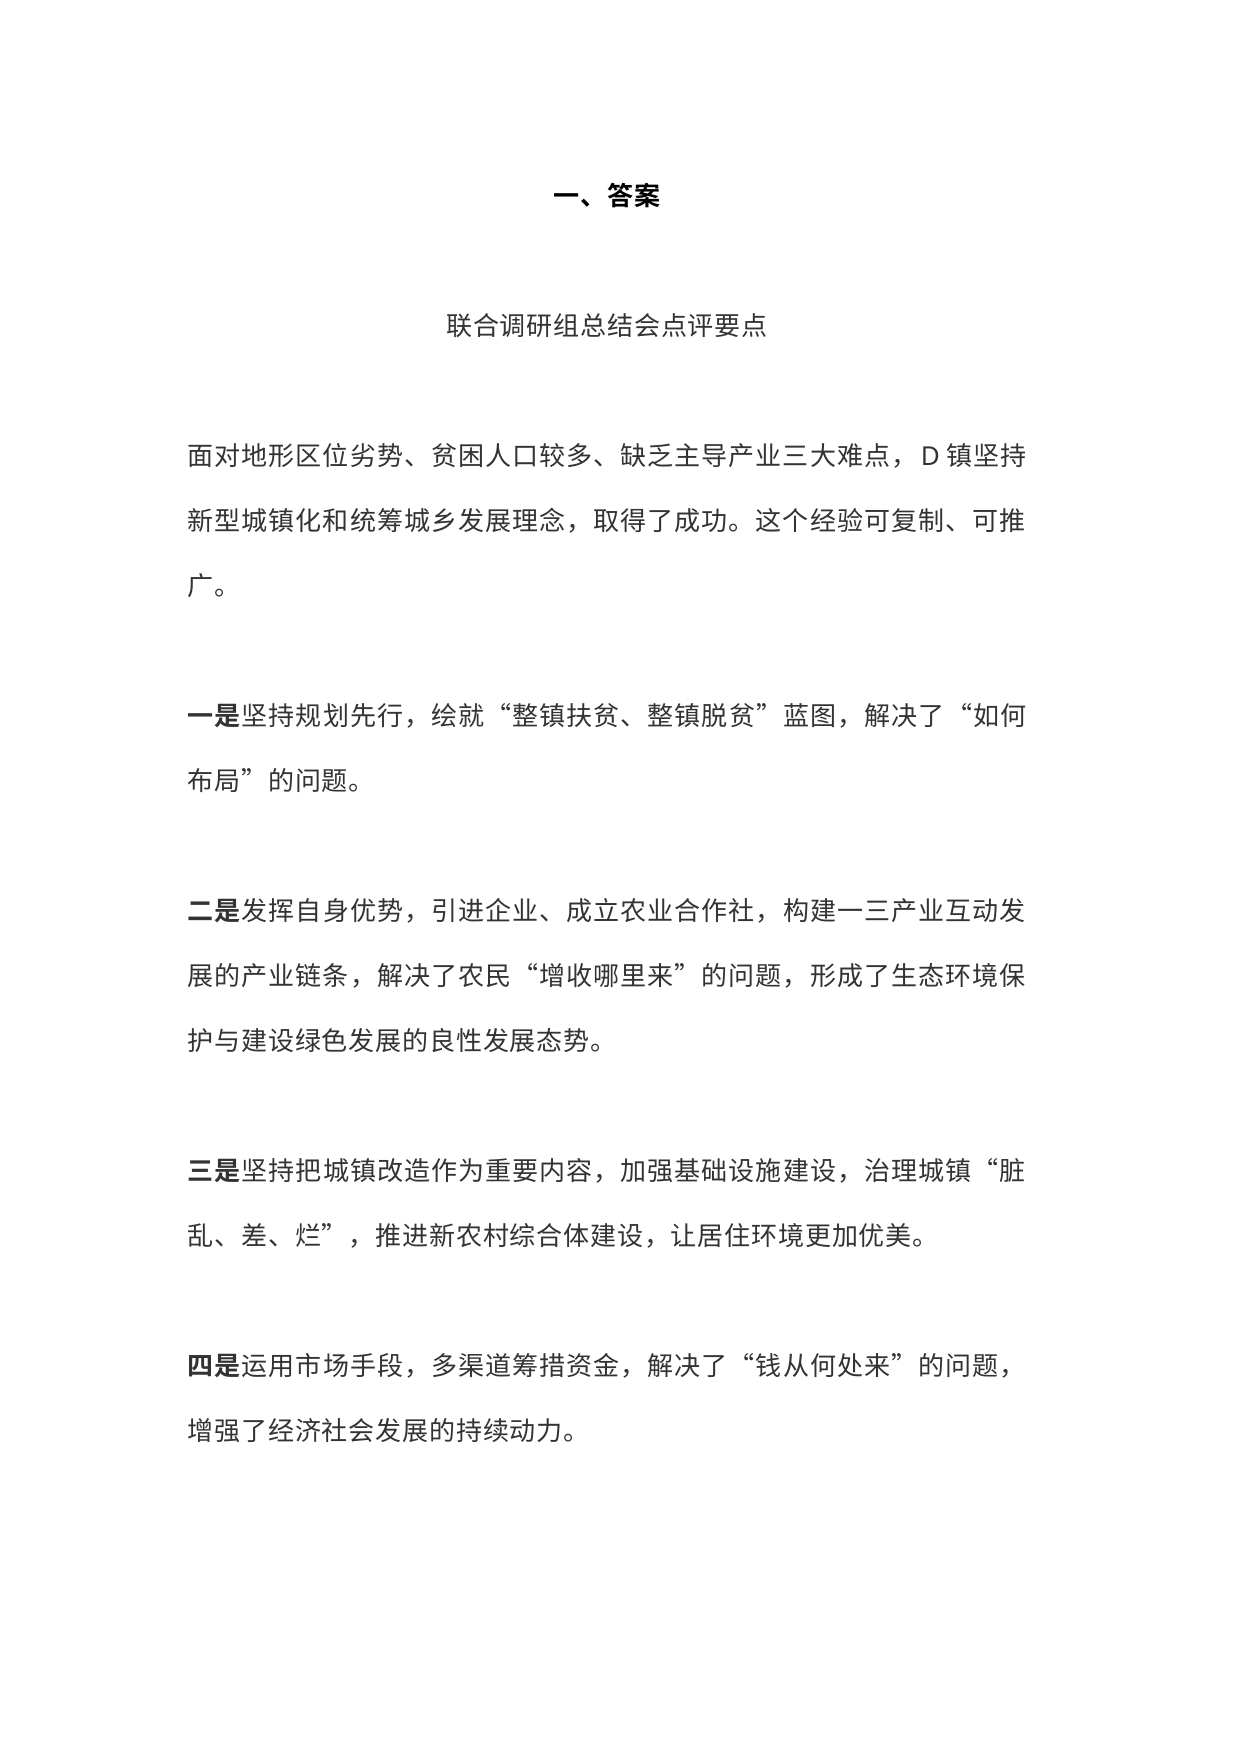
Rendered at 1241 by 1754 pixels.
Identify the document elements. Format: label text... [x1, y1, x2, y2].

text 四是运用市场手段，多渠道筹措资金，解决了“钱从何处来”的问题，增强了经济社会发展的持续动力。 [187, 1332, 1026, 1462]
text 面对地形区位劣势、贫困人口较多、缺乏主导产业三大难点，D镇坚持新型城镇化和统筹城乡发展理念，取得了成功。这个经验可复制、可推广。 [187, 422, 1026, 617]
text 一、答案 [187, 162, 1026, 227]
text 二是发挥自身优势，引进企业、成立农业合作社，构建一三产业互动发展的产业链条，解决了农民“增收哪里来”的问题，形成了生态环境保护与建设绿色发展的良性发展态势。 [187, 877, 1026, 1072]
text 一是坚持规划先行，绘就“整镇扶贫、整镇脱贫”蓝图，解决了“如何布局”的问题。 [187, 682, 1026, 812]
text 联合调研组总结会点评要点 [187, 292, 1026, 357]
text 三是坚持把城镇改造作为重要内容，加强基础设施建设，治理城镇“脏、乱、差、烂”，推进新农村综合体建设，让居住环境更加优美。 [187, 1137, 1026, 1267]
